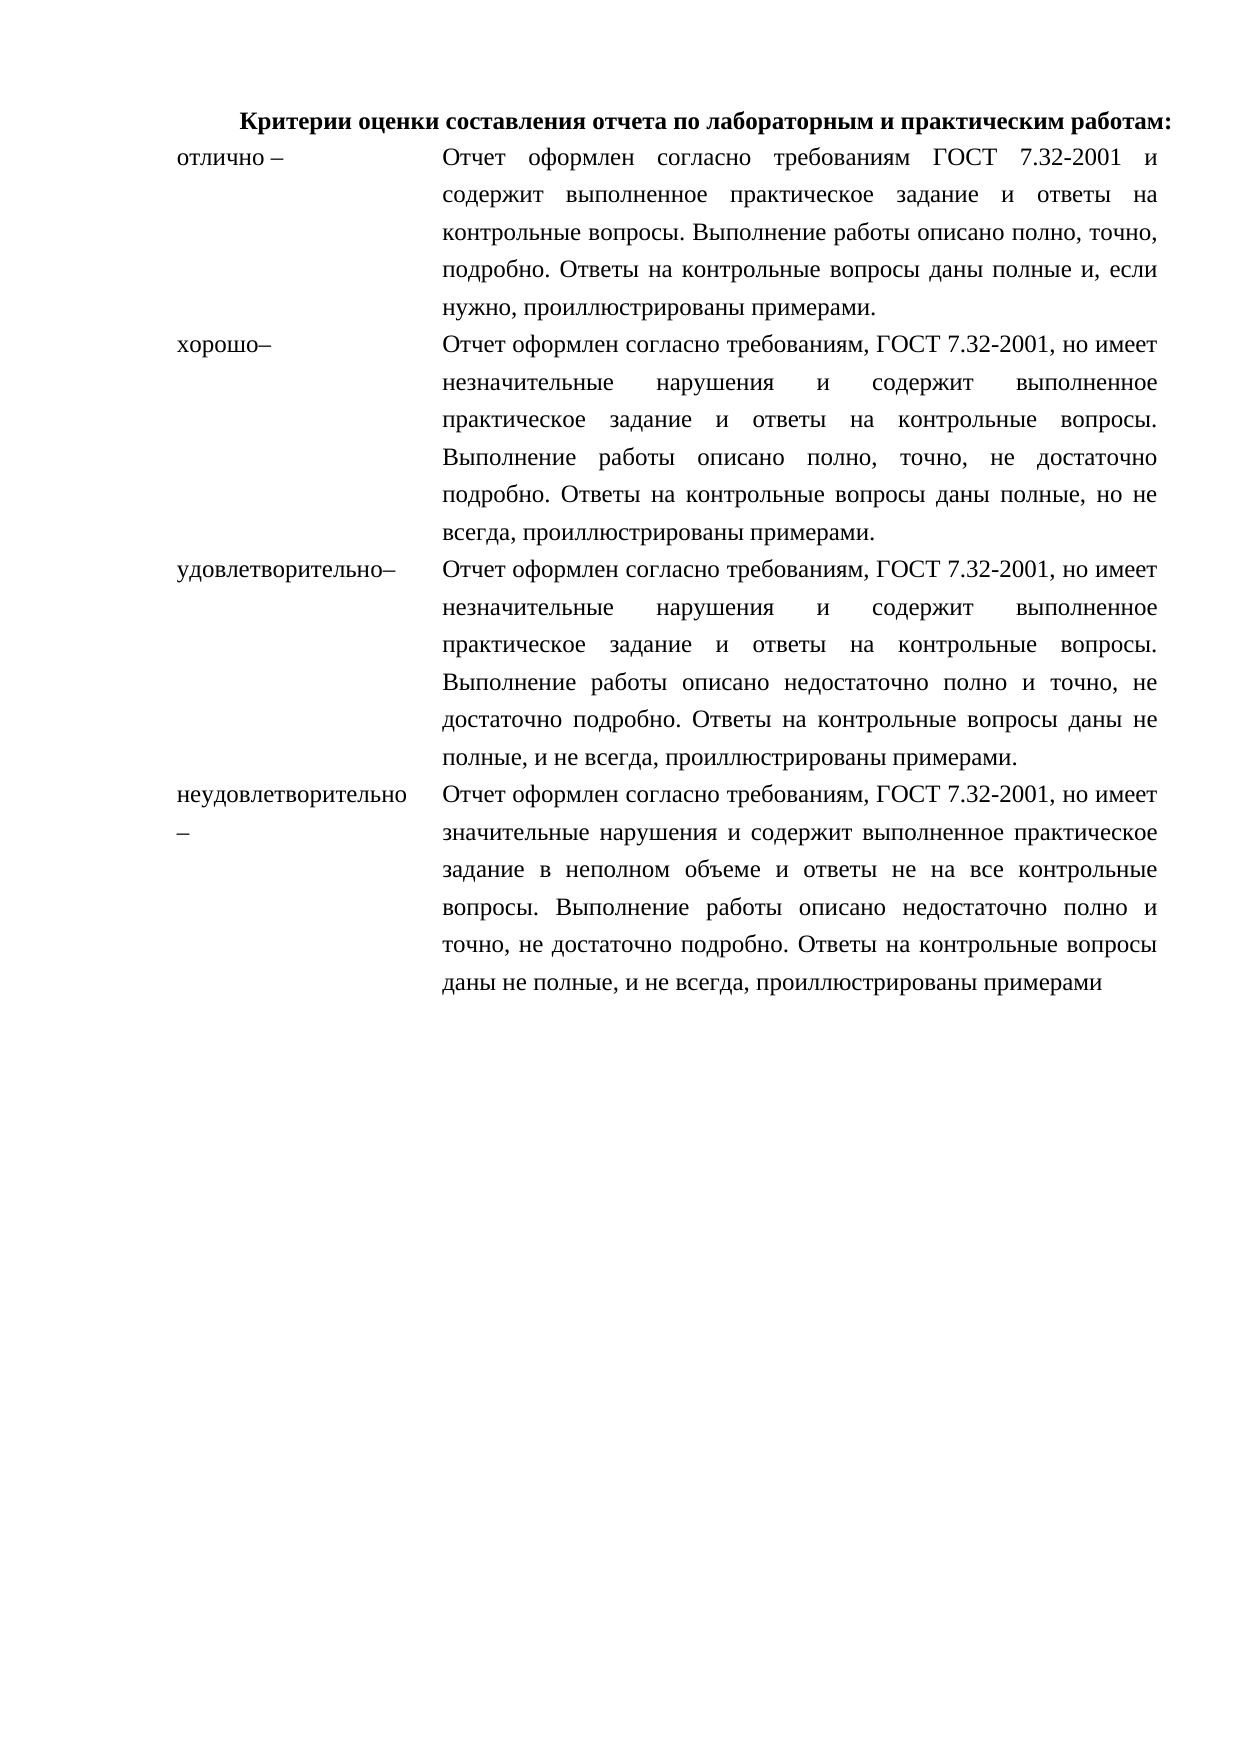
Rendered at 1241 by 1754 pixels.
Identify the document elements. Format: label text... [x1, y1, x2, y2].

table_header отлично – [165, 135, 431, 323]
table_cell Отчет оформлен согласно требованиям, ГОСТ 7.32-2001, но имеет незначительные нарушения и содержит выполненное практическое задание и ответы на контрольные вопросы. Выполнение работы описано полно, точно, не достаточно подробно. Ответы на контрольные вопросы даны полные, но не всегда, проиллюстрированы примерами. [431, 323, 1169, 548]
table_cell Отчет оформлен согласно требованиям, ГОСТ 7.32-2001, но имеет незначительные нарушения и содержит выполненное практическое задание и ответы на контрольные вопросы. Выполнение работы описано недостаточно полно и точно, не достаточно подробно. Ответы на контрольные вопросы даны не полные, и не всегда, проиллюстрированы примерами. [431, 548, 1169, 773]
text Критерии оценки составления отчета по лабораторным и практическим работам: [165, 106, 1181, 135]
table_cell неудовлетворительно– [165, 773, 431, 998]
table_cell хорошо– [165, 323, 431, 548]
table_header Отчет оформлен согласно требованиям ГОСТ 7.32-2001 и содержит выполненное практическое задание и ответы на контрольные вопросы. Выполнение работы описано полно, точно, подробно. Ответы на контрольные вопросы даны полные и, если нужно, проиллюстрированы примерами. [431, 135, 1169, 323]
table_cell Отчет оформлен согласно требованиям, ГОСТ 7.32-2001, но имеет значительные нарушения и содержит выполненное практическое задание в неполном объеме и ответы не на все контрольные вопросы. Выполнение работы описано недостаточно полно и точно, не достаточно подробно. Ответы на контрольные вопросы даны не полные, и не всегда, проиллюстрированы примерами [431, 773, 1169, 998]
table_cell удовлетворительно– [165, 548, 431, 773]
